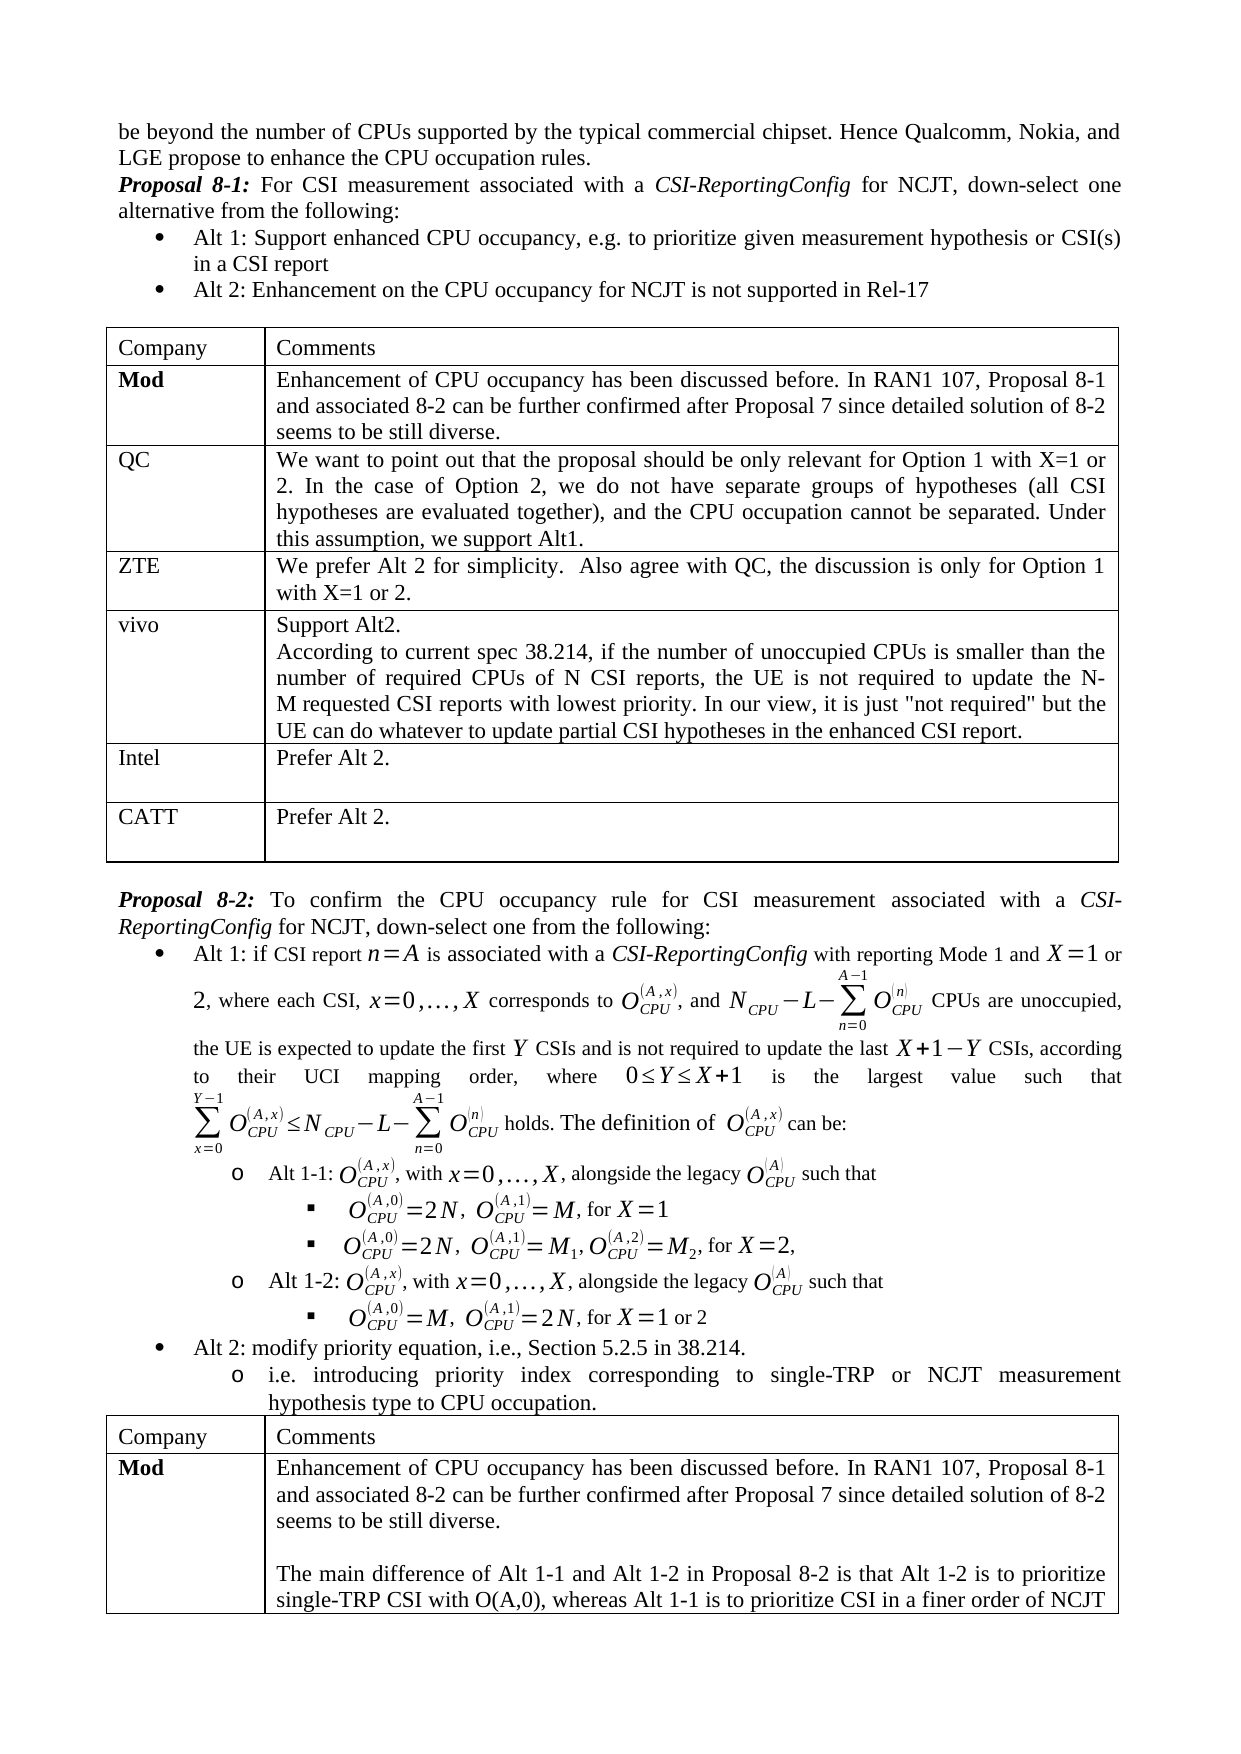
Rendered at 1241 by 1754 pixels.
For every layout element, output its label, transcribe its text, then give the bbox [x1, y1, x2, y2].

table_cell We want to point out that the proposal should be only relevant for Option 1 with X=1 or 2. In the case of Option 2, we do not have separate groups of hypotheses (all CSI hypotheses are evaluated together), and the CPU occupation cannot be separated. Under this assumption, we support Alt1. [266, 446, 1118, 551]
text Proposal 8-2: To confirm the CPU occupancy rule for CSI measurement associated with a CSI-ReportingConfig for NCJT, down-select one from the following: [118, 887, 1122, 939]
list i.e. introducing priority index corresponding to single-TRP or NCJT measurement hypothesis type to CPU occupation. [231, 1361, 1122, 1415]
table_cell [266, 1454, 1118, 1612]
table_cell vivo [107, 611, 264, 743]
table_cell Mod [107, 1454, 264, 1612]
table_header Company [107, 1416, 264, 1453]
list , , , for , [306, 1227, 1122, 1264]
table_cell Support Alt2. According to current spec 38.214, if the number of unoccupied CPUs is smaller than the number of required CPUs of N CSI reports, the UE is not required to update the N-M requested CSI reports with lowest priority. In our view, it is just "not required" but the UE can do whatever to update partial CSI hypotheses in the enhanced CSI report. [266, 611, 1118, 743]
list Alt 2: Enhancement on the CPU occupancy for NCJT is not supported in Rel-17 [156, 276, 1122, 303]
table_cell CATT [107, 803, 264, 861]
text Proposal 8-1: For CSI measurement associated with a CSI-ReportingConfig for NCJT, down-select one alternative from the following: [118, 171, 1122, 223]
table_cell Enhancement of CPU occupancy has been discussed before. In RAN1 107, Proposal 8-1 and associated 8-2 can be further confirmed after Proposal 7 since detailed solution of 8-2 seems to be still diverse. [266, 366, 1118, 445]
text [118, 118, 1122, 171]
list , , for [306, 1192, 1122, 1227]
table_cell Mod [107, 366, 264, 445]
list , , for or 2 [306, 1299, 1122, 1334]
table_cell ZTE [107, 552, 264, 610]
table_cell Intel [107, 744, 264, 802]
table_header Company [107, 328, 264, 364]
table_cell Prefer Alt 2. [266, 803, 1118, 861]
list Alt 1: if CSI report is associated with a CSI-ReportingConfig with reporting Mode 1 and or , where each CSI, corresponds to , and CPUs are unoccupied, the UE is expected to update the first CSIs and is not required to update the last CSIs, according to their UCI mapping order, where is the largest value such that holds. The definition of can be: [156, 939, 1122, 1157]
table_header Comments [266, 1416, 1118, 1453]
table_cell We prefer Alt 2 for simplicity. Also agree with QC, the discussion is only for Option 1 with X=1 or 2. [266, 552, 1118, 610]
list Alt 1-2: , with , alongside the legacy such that [231, 1264, 1122, 1299]
list Alt 1-1: , with , alongside the legacy such that [231, 1157, 1122, 1192]
list Alt 1: Support enhanced CPU occupancy, e.g. to prioritize given measurement hypothesis or CSI(s) in a CSI report [156, 223, 1122, 276]
table_cell Prefer Alt 2. [266, 744, 1118, 802]
list Alt 2: modify priority equation, i.e., Section 5.2.5 in 38.214. [156, 1334, 1122, 1361]
table_header Comments [266, 328, 1118, 364]
table_cell QC [107, 446, 264, 551]
